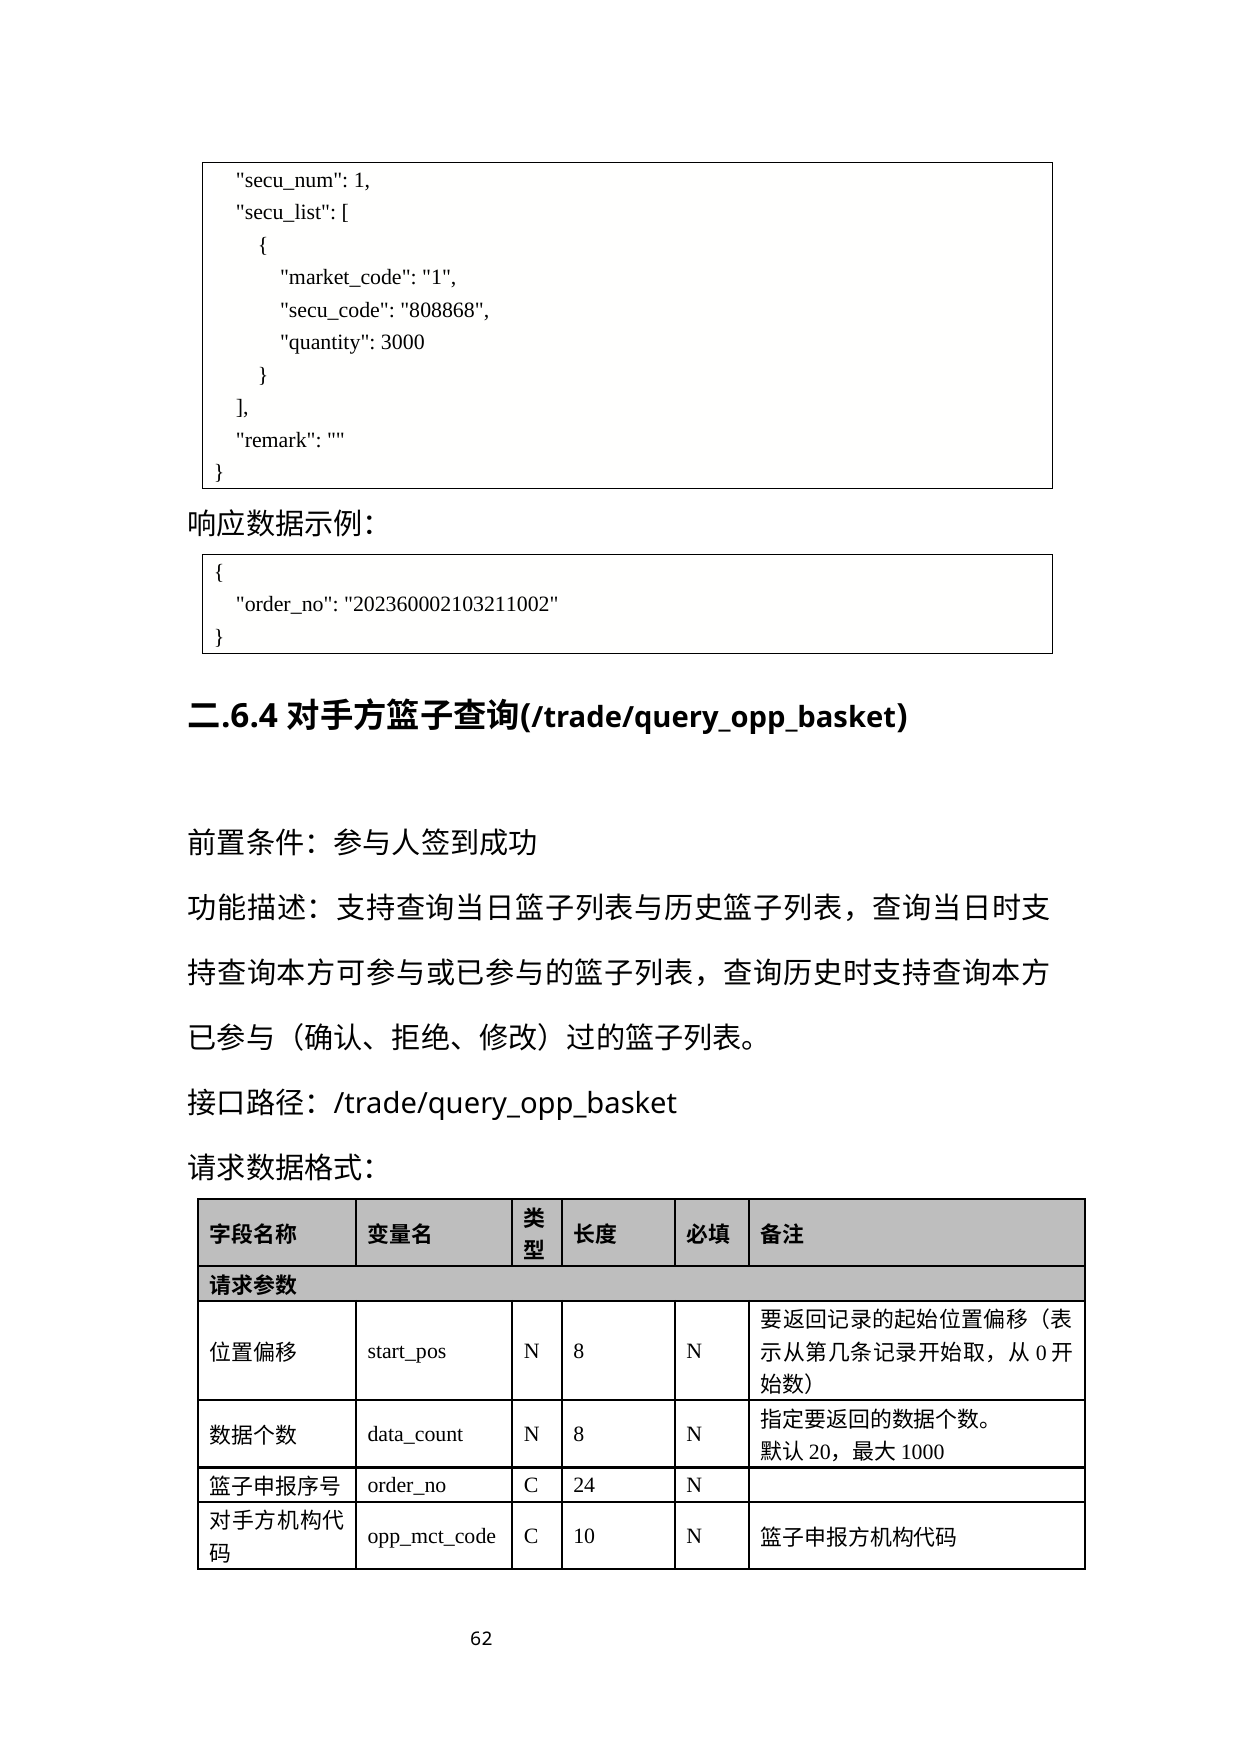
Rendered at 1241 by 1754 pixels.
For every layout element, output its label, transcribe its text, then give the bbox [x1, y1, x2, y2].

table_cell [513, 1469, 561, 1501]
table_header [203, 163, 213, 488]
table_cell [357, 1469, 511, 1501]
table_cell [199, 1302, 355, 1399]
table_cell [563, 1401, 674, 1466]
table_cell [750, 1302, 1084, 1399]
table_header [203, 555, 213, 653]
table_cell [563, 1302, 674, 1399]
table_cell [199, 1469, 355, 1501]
text 请求数据格式： [187, 1133, 1053, 1198]
text 响应数据示例： [187, 489, 1053, 554]
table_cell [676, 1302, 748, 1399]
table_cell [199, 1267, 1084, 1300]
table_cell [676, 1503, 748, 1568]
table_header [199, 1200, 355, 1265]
text 接口路径：/trade/query_opp_basket [187, 1068, 1053, 1133]
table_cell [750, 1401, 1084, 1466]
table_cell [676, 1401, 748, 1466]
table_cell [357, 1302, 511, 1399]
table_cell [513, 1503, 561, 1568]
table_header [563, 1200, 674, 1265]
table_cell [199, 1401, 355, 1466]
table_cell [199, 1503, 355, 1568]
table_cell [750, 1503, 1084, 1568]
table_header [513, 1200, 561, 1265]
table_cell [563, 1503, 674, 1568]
text 功能描述：支持查询当日篮子列表与历史篮子列表，查询当日时支持查询本方可参与或已参与的篮子列表，查询历史时支持查询本方已参与（确认、拒绝、修改）过的篮子列表。 [187, 873, 1053, 1068]
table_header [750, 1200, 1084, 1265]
text 前置条件：参与人签到成功 [187, 808, 1053, 873]
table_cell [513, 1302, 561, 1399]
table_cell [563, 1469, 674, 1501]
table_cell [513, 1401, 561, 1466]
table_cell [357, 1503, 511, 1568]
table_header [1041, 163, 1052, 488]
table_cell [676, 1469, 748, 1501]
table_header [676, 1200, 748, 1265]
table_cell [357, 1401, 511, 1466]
subtitle 对手方篮子查询(/trade/query_opp_basket) [187, 681, 1053, 746]
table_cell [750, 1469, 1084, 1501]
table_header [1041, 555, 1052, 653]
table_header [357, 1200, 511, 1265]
